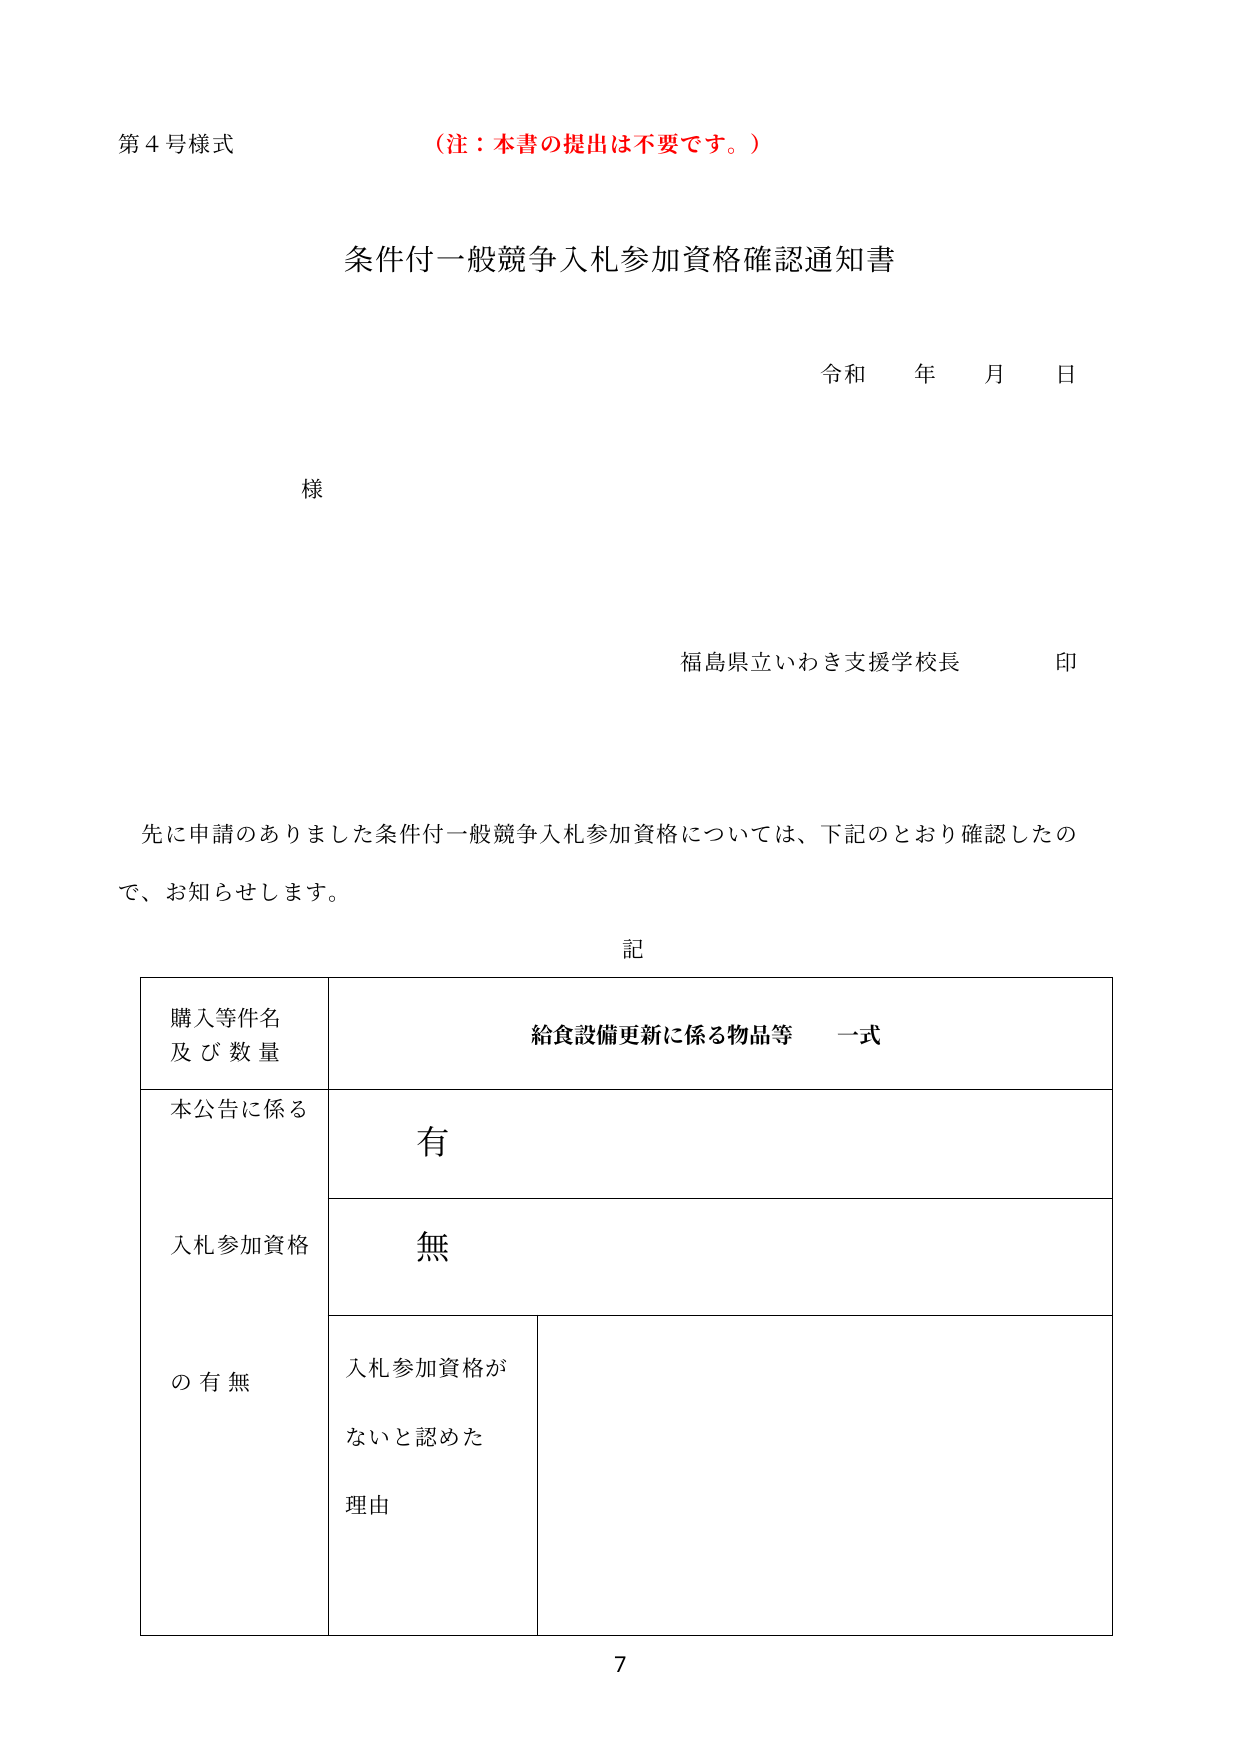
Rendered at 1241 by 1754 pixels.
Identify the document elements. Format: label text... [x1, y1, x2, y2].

text 記 [118, 919, 1122, 977]
table_cell [538, 1316, 1112, 1635]
text 第４号様式 （注：本書の提出は不要です。） [118, 114, 1122, 172]
text 条件付一般競争入札参加資格確認通知書 [118, 229, 1122, 287]
table_cell [537, 1090, 1112, 1197]
text 様 [118, 459, 1122, 517]
text 先に申請のありました条件付一般競争入札参加資格については、下記のとおり確認したので、お知らせします。 [118, 804, 1122, 919]
table_cell 本公告に係る 入札参加資格 の 有 無 [141, 1090, 328, 1635]
table_header 給食設備更新に係る物品等 一式 [329, 978, 1112, 1089]
table_cell 入札参加資格が ないと認めた 理由 [329, 1316, 537, 1635]
table_cell 有 [329, 1090, 537, 1197]
text 令和 年 月 日 [118, 344, 1122, 402]
table_cell [538, 1199, 1112, 1314]
text 福島県立いわき支援学校長 印 [118, 632, 1122, 689]
table_header 購入等件名 及び数量 [141, 978, 328, 1089]
table_cell 無 [329, 1199, 538, 1314]
